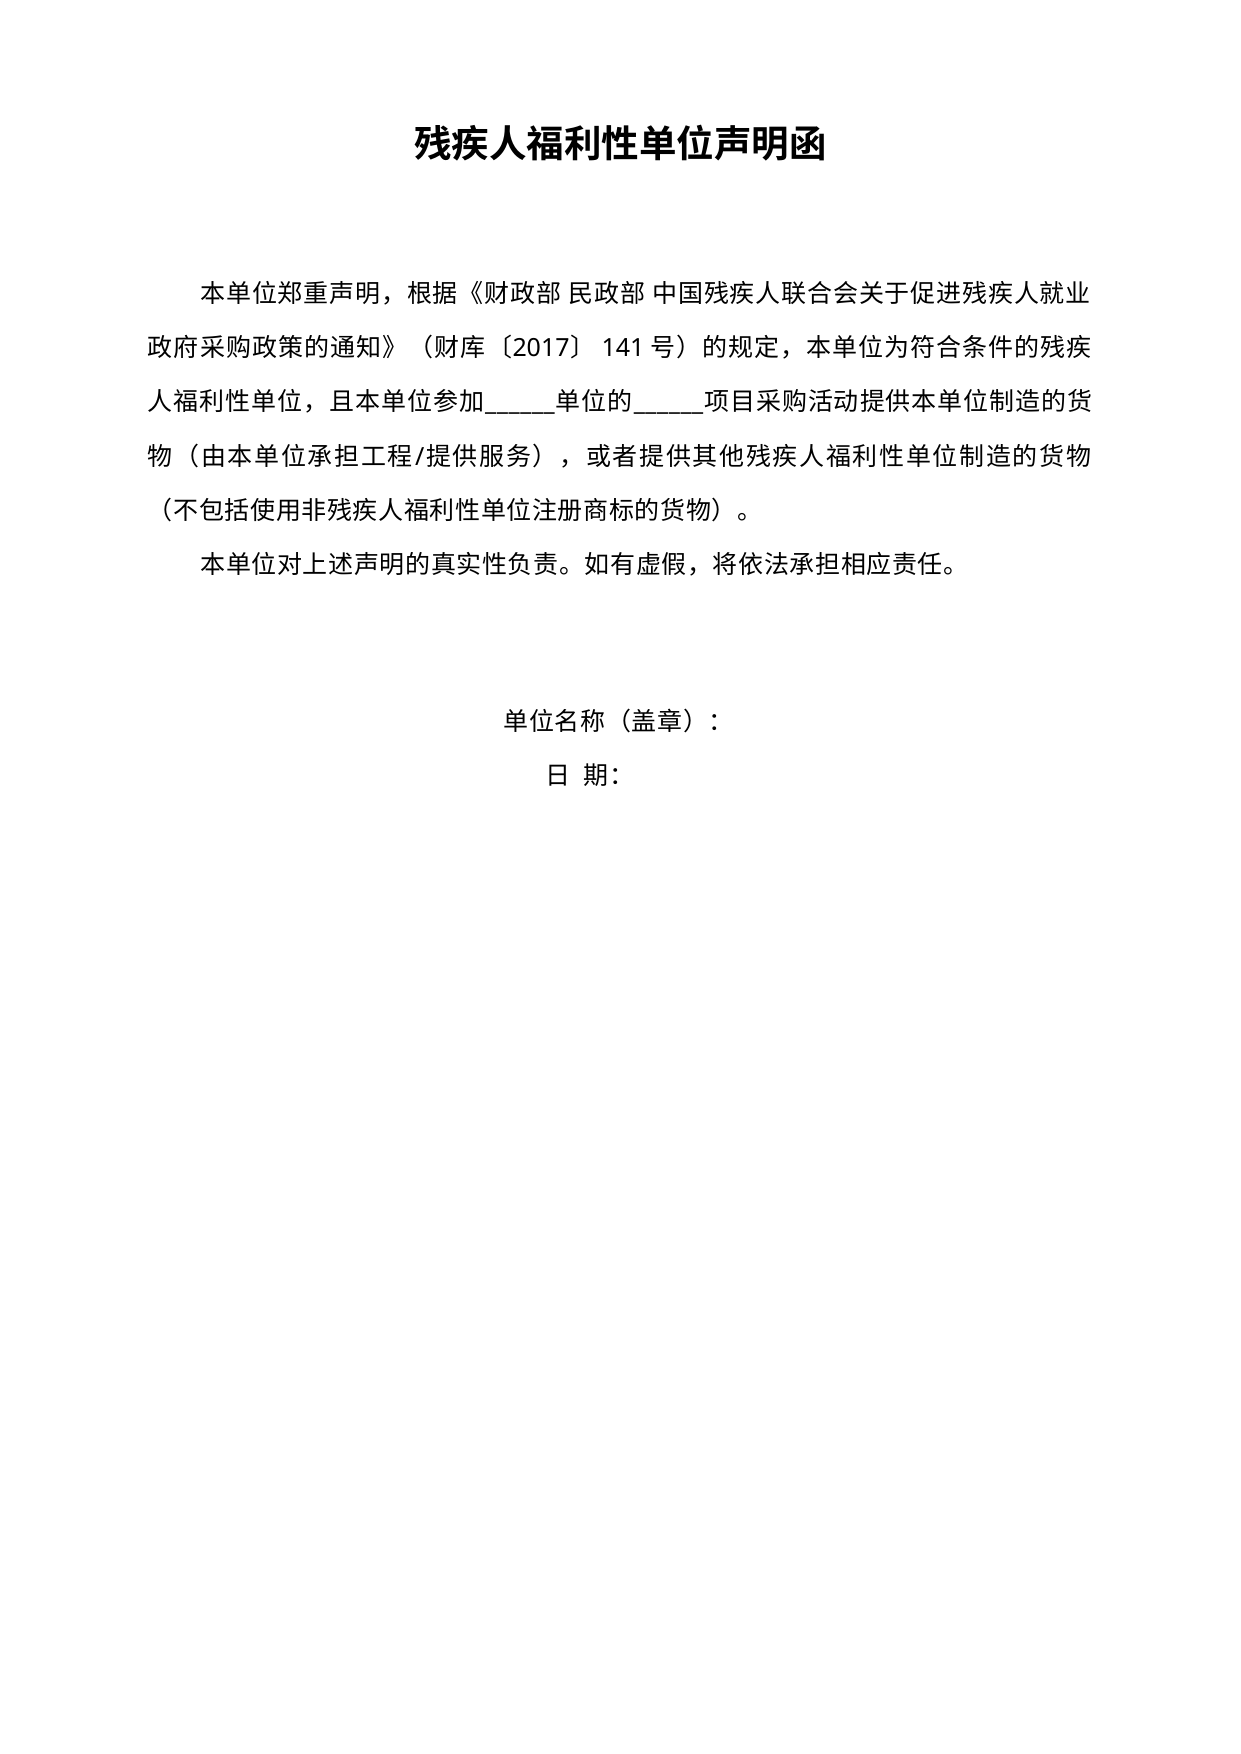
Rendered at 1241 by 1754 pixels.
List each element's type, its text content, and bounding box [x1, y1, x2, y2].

text 残疾人福利性单位声明函 [148, 113, 1092, 168]
text 本单位对上述声明的真实性负责。如有虚假，将依法承担相应责任。 [148, 545, 1092, 581]
text 本单位郑重声明，根据《财政部 民政部 中国残疾人联合会关于促进残疾人就业政府采购政策的通知》（财库〔2017〕 141号）的规定，本单位为符合条件的残疾人福利性单位，且本单位参加______单位的______项目采购活动提供本单位制造的货物（由本单位承担工程/提供服务），或者提供其他残疾人福利性单位制造的货物（不包括使用非残疾人福利性单位注册商标的货物）。 [148, 273, 1092, 527]
text 日 期： [148, 756, 930, 792]
text 单位名称（盖章）： [148, 701, 930, 738]
